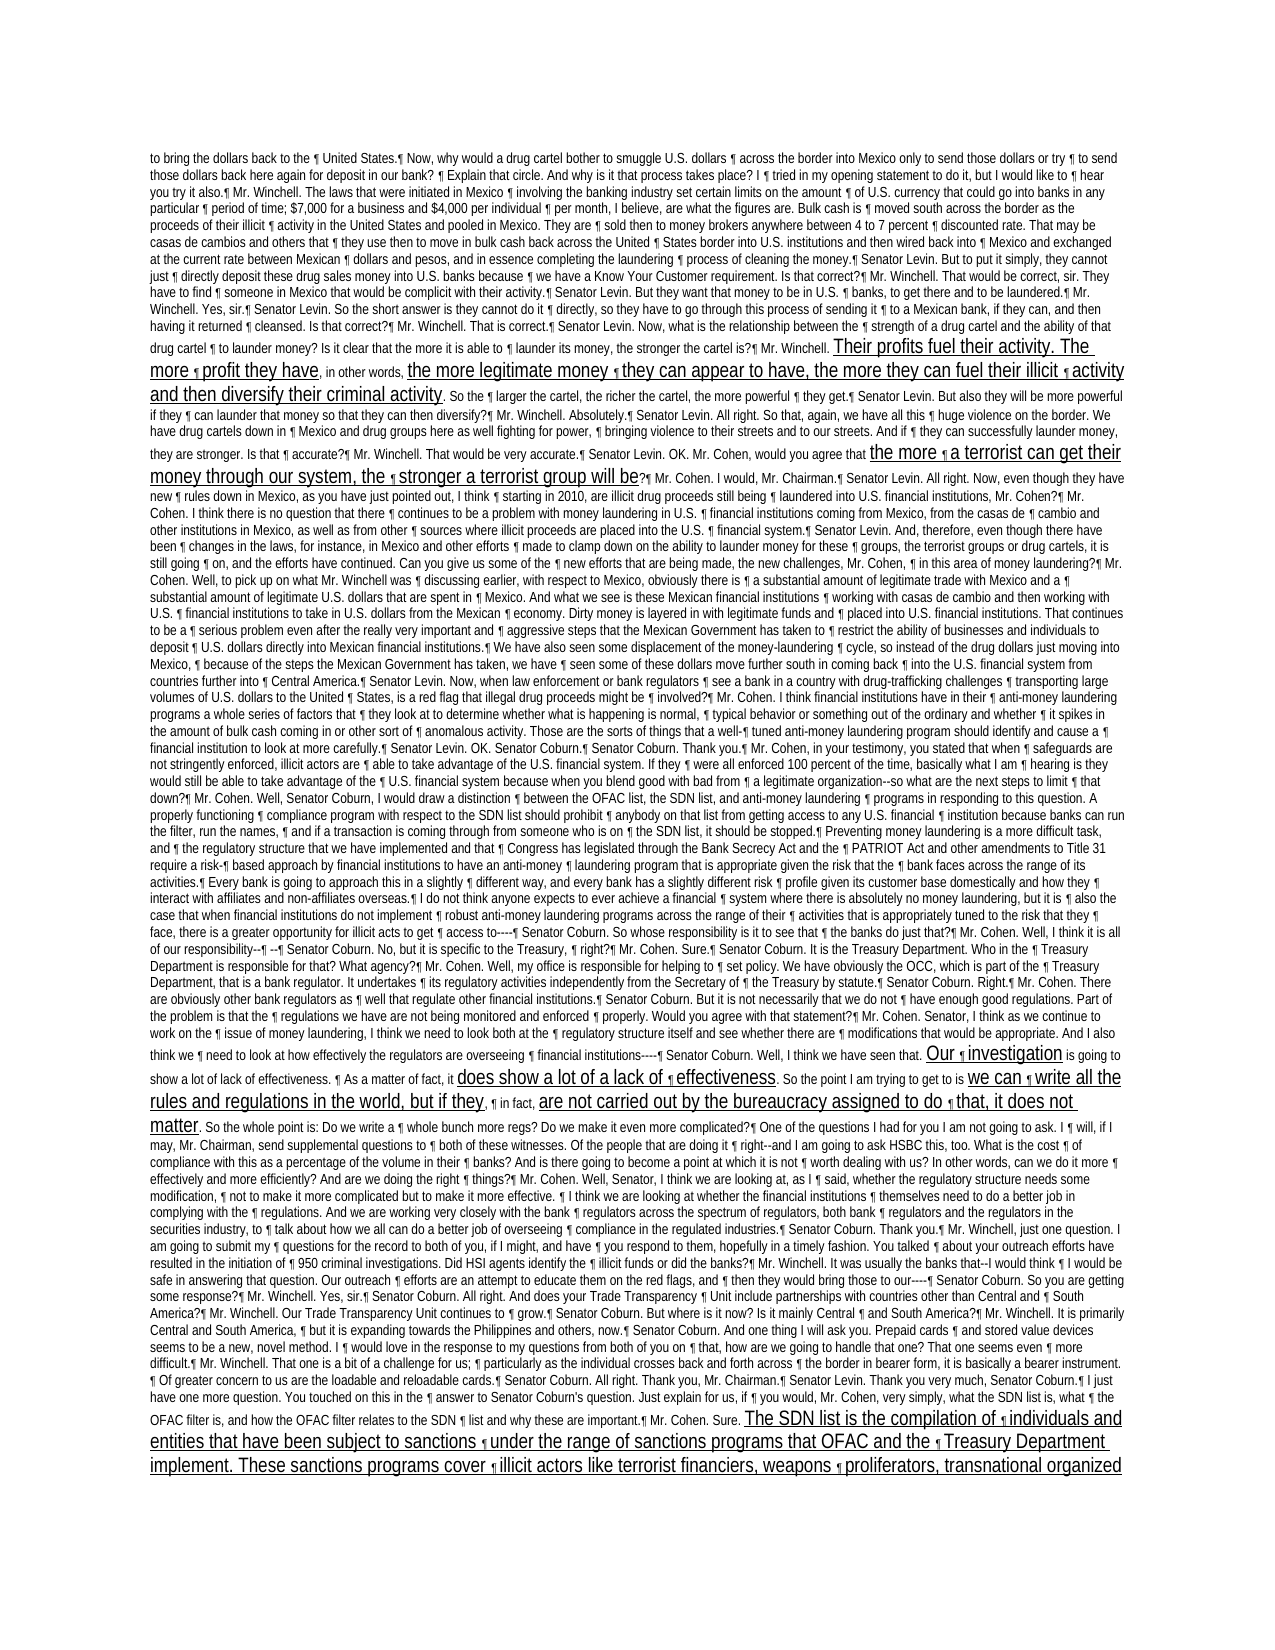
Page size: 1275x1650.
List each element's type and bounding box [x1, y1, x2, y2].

text [150, 150, 1125, 1477]
